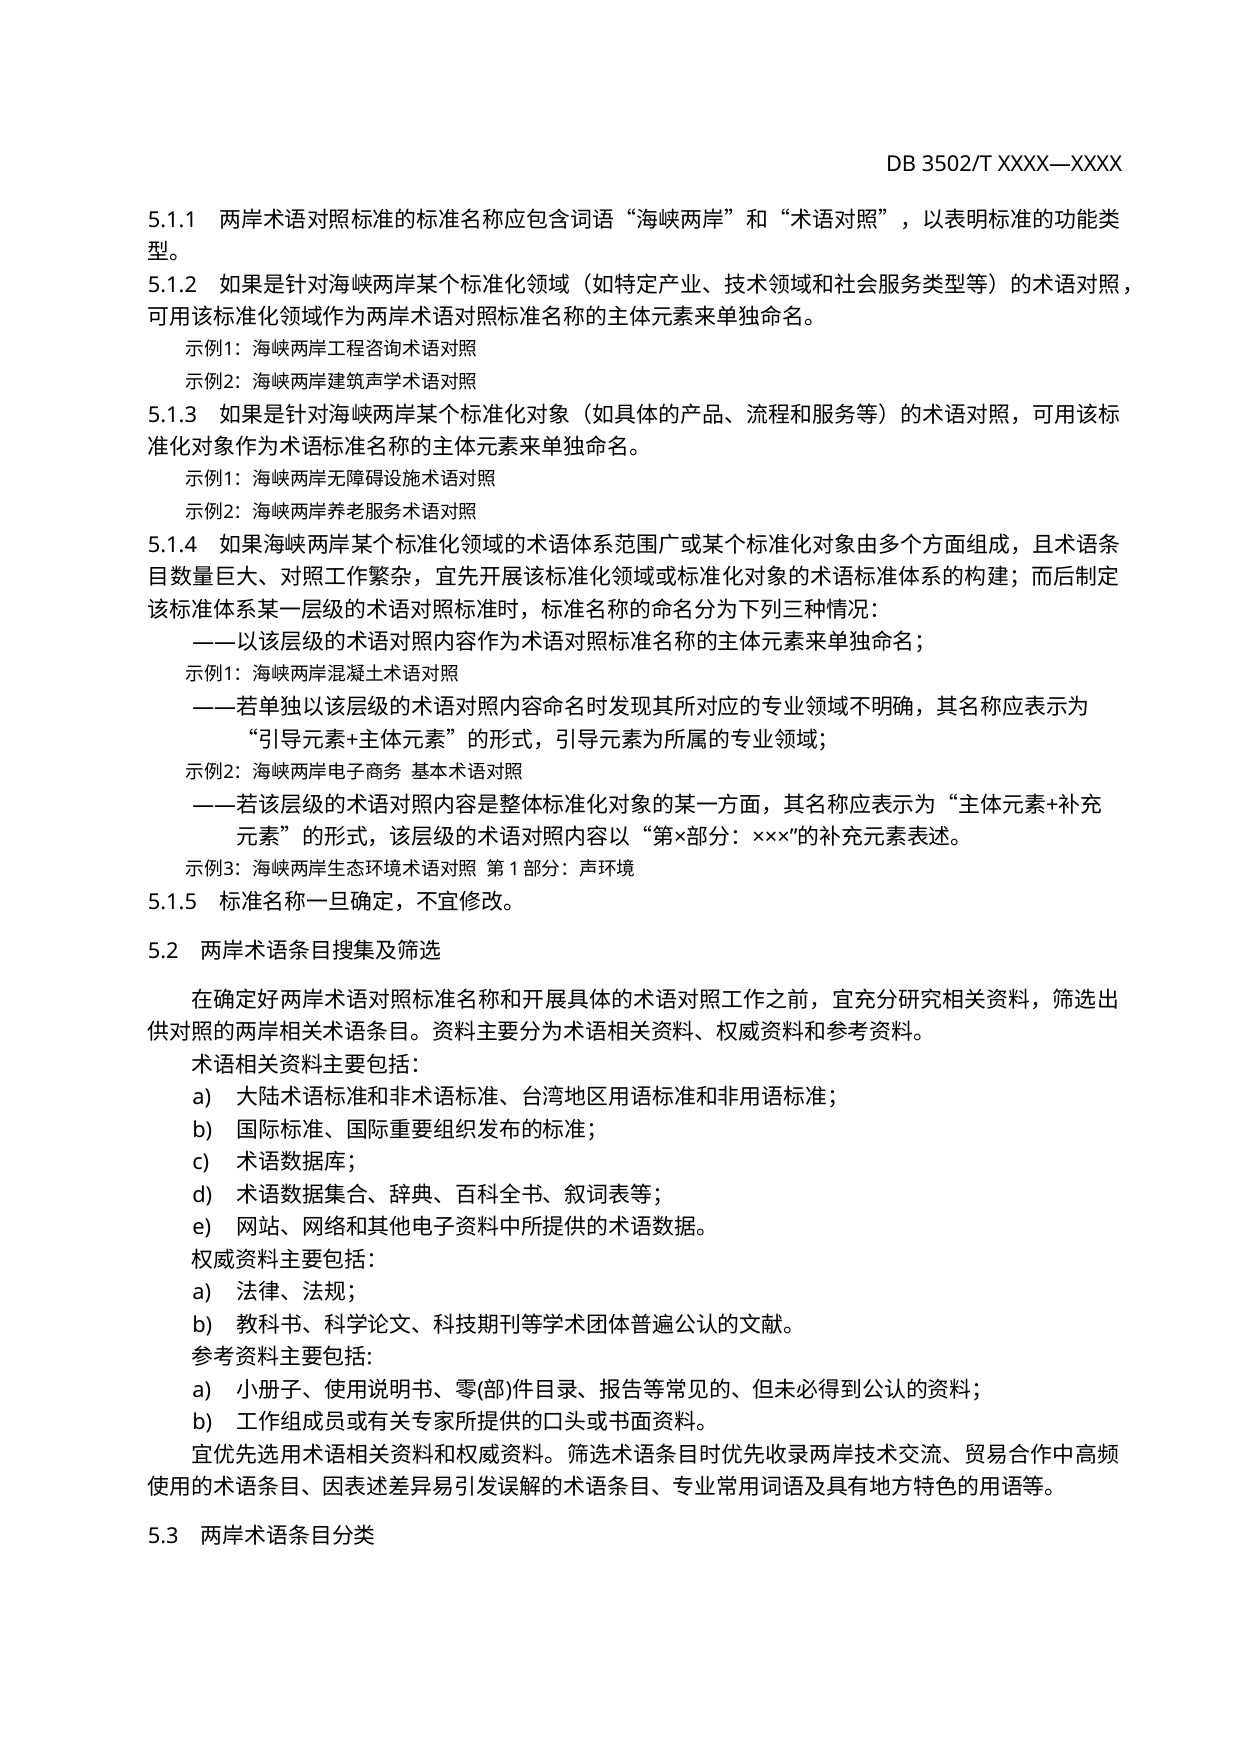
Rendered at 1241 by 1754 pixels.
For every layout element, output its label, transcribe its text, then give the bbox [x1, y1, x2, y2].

text 以该层级的术语对照内容作为术语对照标准名称的主体元素来单独命名； [192, 624, 1122, 656]
text 术语数据库； [192, 1144, 1122, 1176]
text 标准名称一旦确定，不宜修改。 [148, 884, 1122, 916]
text 工作组成员或有关专家所提供的口头或书面资料。 [192, 1404, 1122, 1436]
text 海峡两岸电子商务 基本术语对照 [148, 754, 1122, 786]
text 海峡两岸养老服务术语对照 [148, 494, 1122, 526]
text 教科书、科学论文、科技期刊等学术团体普遍公认的文献。 [192, 1306, 1122, 1339]
list 法律、法规； [192, 1274, 1122, 1306]
text 如果海峡两岸某个标准化领域的术语体系范围广或某个标准化对象由多个方面组成，且术语条目数量巨大、对照工作繁杂，宜先开展该标准化领域或标准化对象的术语标准体系的构建；而后制定该标准体系某一层级的术语对照标准时，标准名称的命名分为下列三种情况： [148, 526, 1122, 624]
text 权威资料主要包括： [148, 1241, 1122, 1274]
text 在确定好两岸术语对照标准名称和开展具体的术语对照工作之前，宜充分研究相关资料，筛选出供对照的两岸相关术语条目。资料主要分为术语相关资料、权威资料和参考资料。 [148, 981, 1122, 1046]
text 海峡两岸工程咨询术语对照 [148, 331, 1122, 364]
text 海峡两岸建筑声学术语对照 [148, 364, 1122, 396]
text 如果是针对海峡两岸某个标准化对象（如具体的产品、流程和服务等）的术语对照，可用该标准化对象作为术语标准名称的主体元素来单独命名。 [148, 396, 1122, 461]
text 宜优先选用术语相关资料和权威资料。筛选术语条目时优先收录两岸技术交流、贸易合作中高频使用的术语条目、因表述差异易引发误解的术语条目、专业常用词语及具有地方特色的用语等。 [148, 1436, 1122, 1501]
text 网站、网络和其他电子资料中所提供的术语数据。 [192, 1209, 1122, 1241]
text 术语数据集合、辞典、百科全书、叙词表等； [192, 1176, 1122, 1209]
text 参考资料主要包括: [148, 1339, 1122, 1371]
text 两岸术语条目分类 [148, 1518, 1122, 1550]
list 小册子、使用说明书、零(部)件目录、报告等常见的、但未必得到公认的资料； [192, 1371, 1122, 1404]
text 两岸术语对照标准的标准名称应包含词语“海峡两岸”和“术语对照”，以表明标准的功能类型。 [148, 201, 1122, 266]
list 海峡两岸无障碍设施术语对照 [148, 461, 1122, 494]
list 海峡两岸混凝土术语对照 [148, 656, 1122, 689]
text 海峡两岸生态环境术语对照 第1部分：声环境 [148, 851, 1122, 884]
text 如果是针对海峡两岸某个标准化领域（如特定产业、技术领域和社会服务类型等）的术语对照，可用该标准化领域作为两岸术语对照标准名称的主体元素来单独命名。 [148, 266, 1122, 331]
text 国际标准、国际重要组织发布的标准； [192, 1111, 1122, 1144]
text 两岸术语条目搜集及筛选 [148, 933, 1122, 965]
text 大陆术语标准和非术语标准、台湾地区用语标准和非用语标准； [192, 1079, 1122, 1111]
text 术语相关资料主要包括： [148, 1046, 1122, 1079]
text 若单独以该层级的术语对照内容命名时发现其所对应的专业领域不明确，其名称应表示为“引导元素+主体元素”的形式，引导元素为所属的专业领域； [192, 689, 1122, 754]
text 若该层级的术语对照内容是整体标准化对象的某一方面，其名称应表示为“主体元素+补充元素”的形式，该层级的术语对照内容以“第×部分：×××”的补充元素表述。 [192, 786, 1122, 851]
